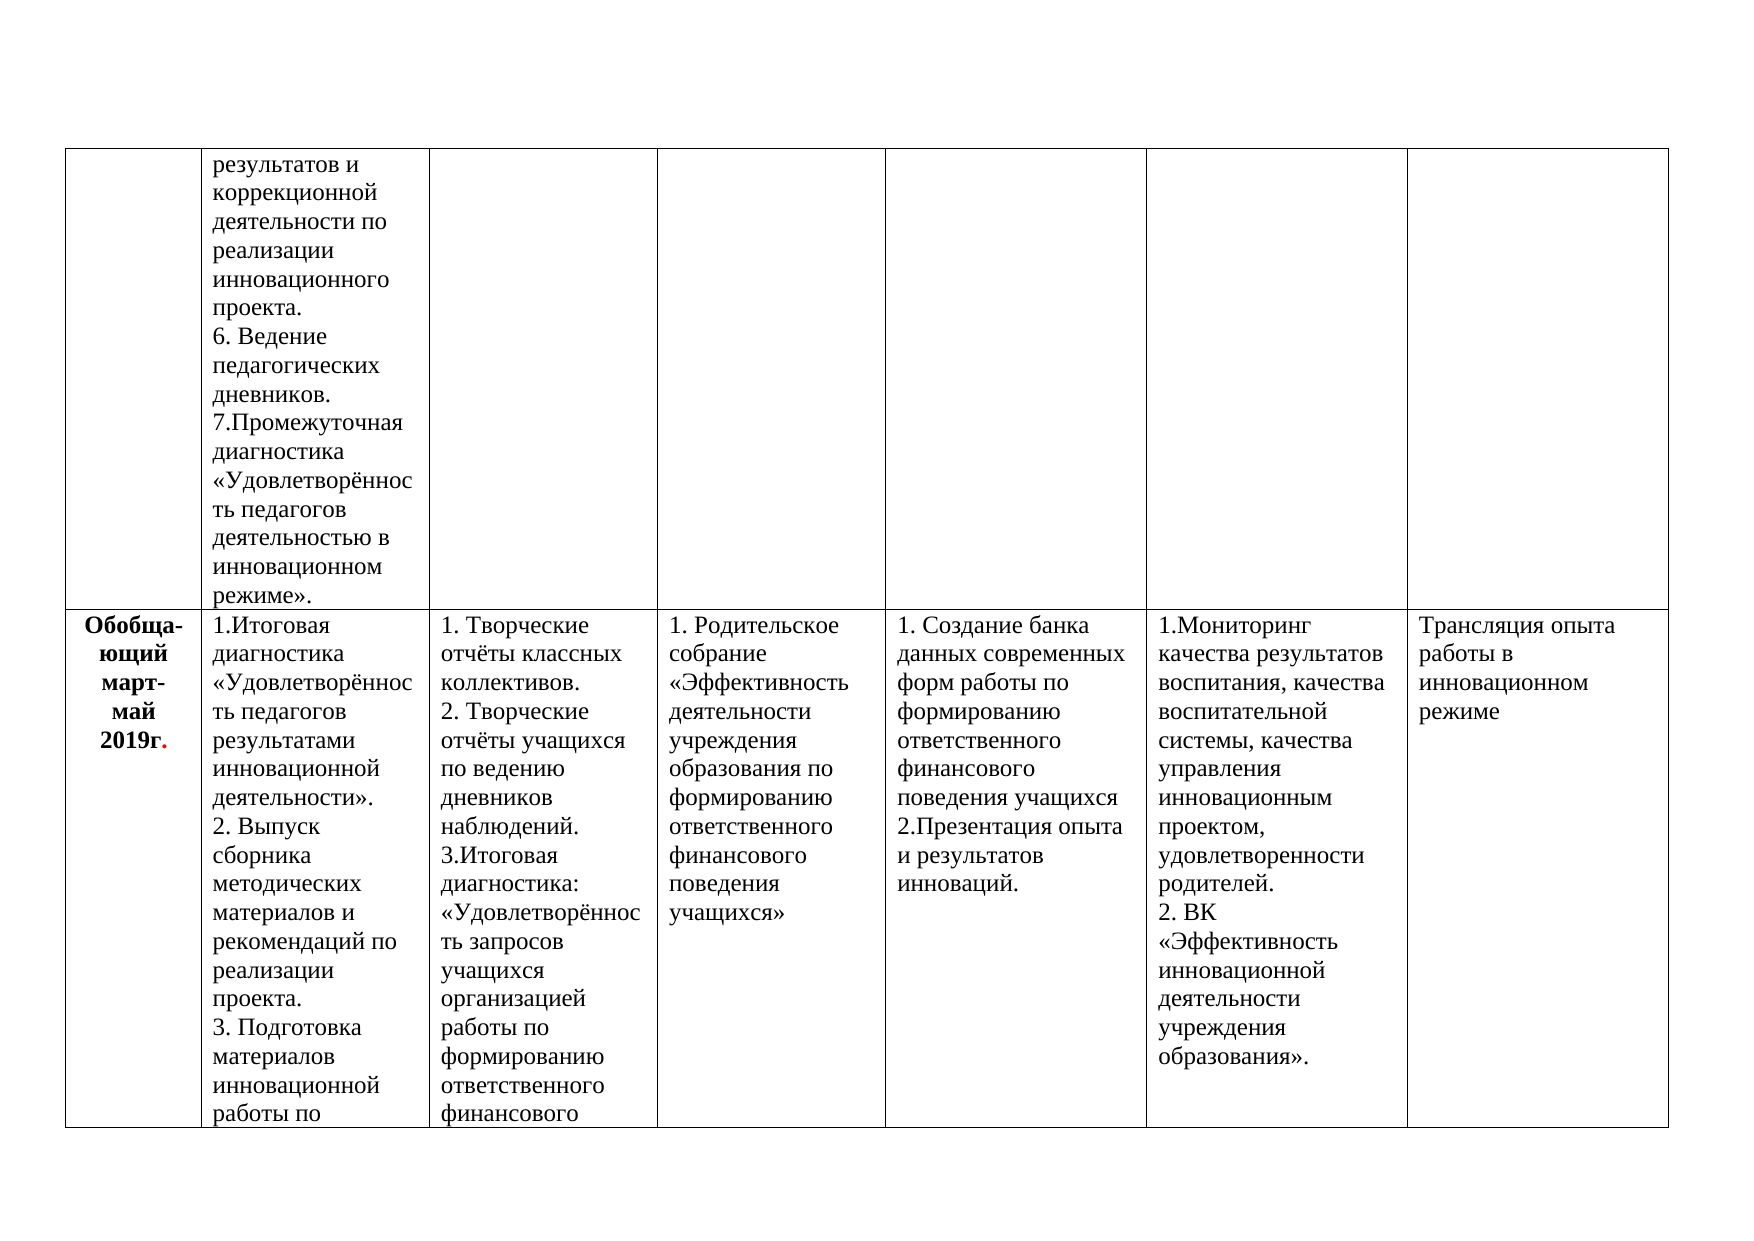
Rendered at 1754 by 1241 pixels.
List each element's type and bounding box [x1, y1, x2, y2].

table_cell [202, 610, 429, 1127]
table_cell [66, 149, 201, 609]
table_cell [658, 149, 885, 609]
table_cell [1408, 149, 1668, 609]
table_cell [886, 610, 1146, 1127]
table_cell [66, 610, 201, 1127]
table_cell [1147, 149, 1407, 609]
table_cell [886, 149, 1146, 609]
table_cell [1147, 610, 1407, 1127]
table_cell [430, 610, 657, 1127]
table_cell [430, 149, 657, 609]
table_cell [202, 149, 429, 609]
table_cell [658, 610, 885, 1127]
table_cell [1408, 610, 1668, 1127]
